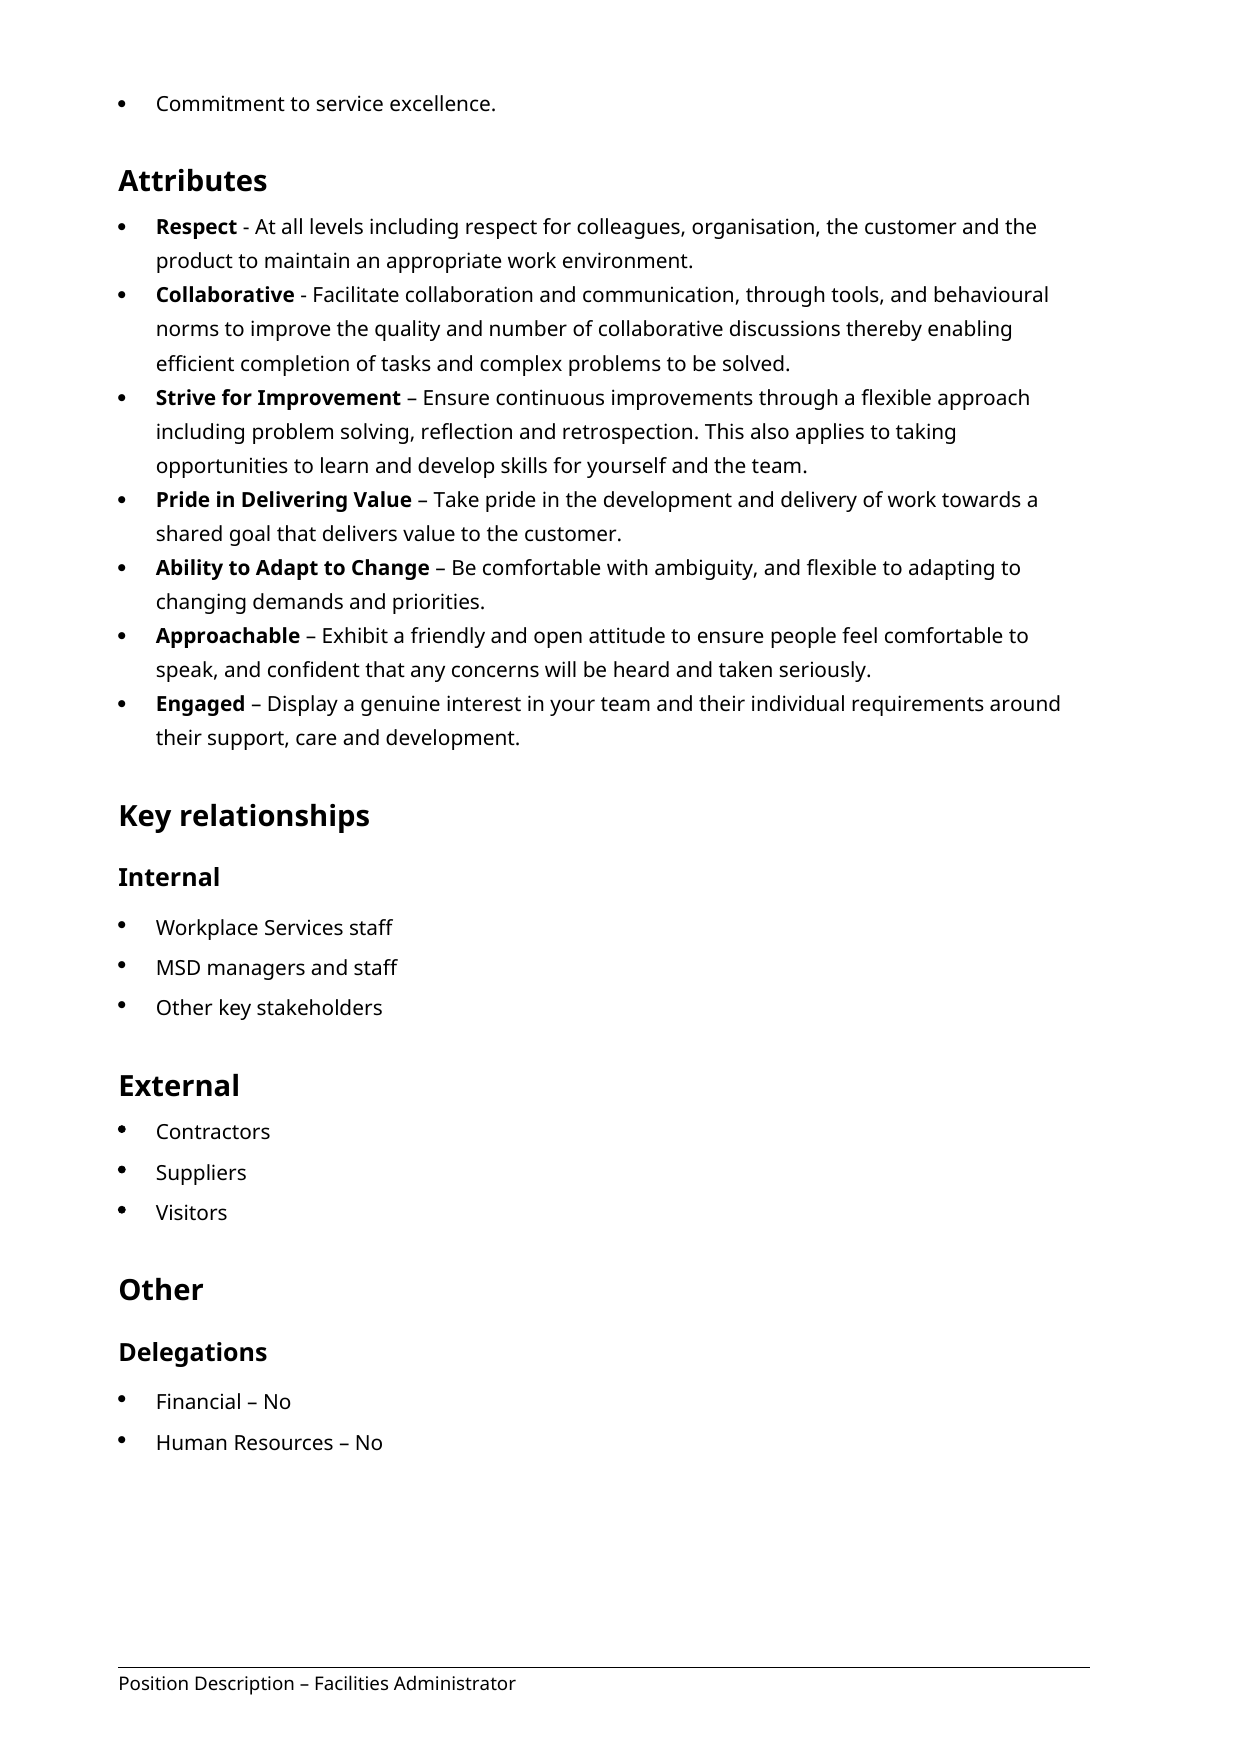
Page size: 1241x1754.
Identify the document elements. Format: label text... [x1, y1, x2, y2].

list Contractors [118, 1117, 1090, 1146]
list Visitors [118, 1198, 1090, 1226]
list Human Resources – No [118, 1428, 1090, 1456]
list Suppliers [118, 1158, 1090, 1186]
list MSD managers and staff [118, 953, 1090, 982]
list Engaged – Display a genuine interest in your team and their individual requirements around their support, care and development. [118, 689, 1090, 752]
subtitle Key relationships [118, 795, 1090, 834]
list Other key stakeholders [118, 993, 1090, 1022]
subtitle Delegations [118, 1334, 1090, 1368]
list Ability to Adapt to Change – Be comfortable with ambiguity, and flexible to adapting to changing demands and priorities. [118, 553, 1090, 616]
subtitle External [118, 1065, 1090, 1105]
subtitle Attributes [118, 160, 1090, 200]
subtitle Other [118, 1269, 1090, 1309]
list Pride in Delivering Value – Take pride in the development and delivery of work towards a shared goal that delivers value to the customer. [118, 485, 1090, 547]
list Collaborative - Facilitate collaboration and communication, through tools, and behavioural norms to improve the quality and number of collaborative discussions thereby enabling efficient completion of tasks and complex problems to be solved. [118, 281, 1090, 377]
list Commitment to service excellence. [118, 89, 1090, 117]
list Strive for Improvement – Ensure continuous improvements through a flexible approach including problem solving, reflection and retrospection. This also applies to taking opportunities to learn and develop skills for yourself and the team. [118, 383, 1090, 479]
list Respect - At all levels including respect for colleagues, organisation, the customer and the product to maintain an appropriate work environment. [118, 212, 1090, 275]
subtitle Internal [118, 859, 1090, 894]
list Approachable – Exhibit a friendly and open attitude to ensure people feel comfortable to speak, and confident that any concerns will be heard and taken seriously. [118, 621, 1090, 684]
list Workplace Services staff [118, 913, 1090, 941]
list Financial – No [118, 1387, 1090, 1416]
